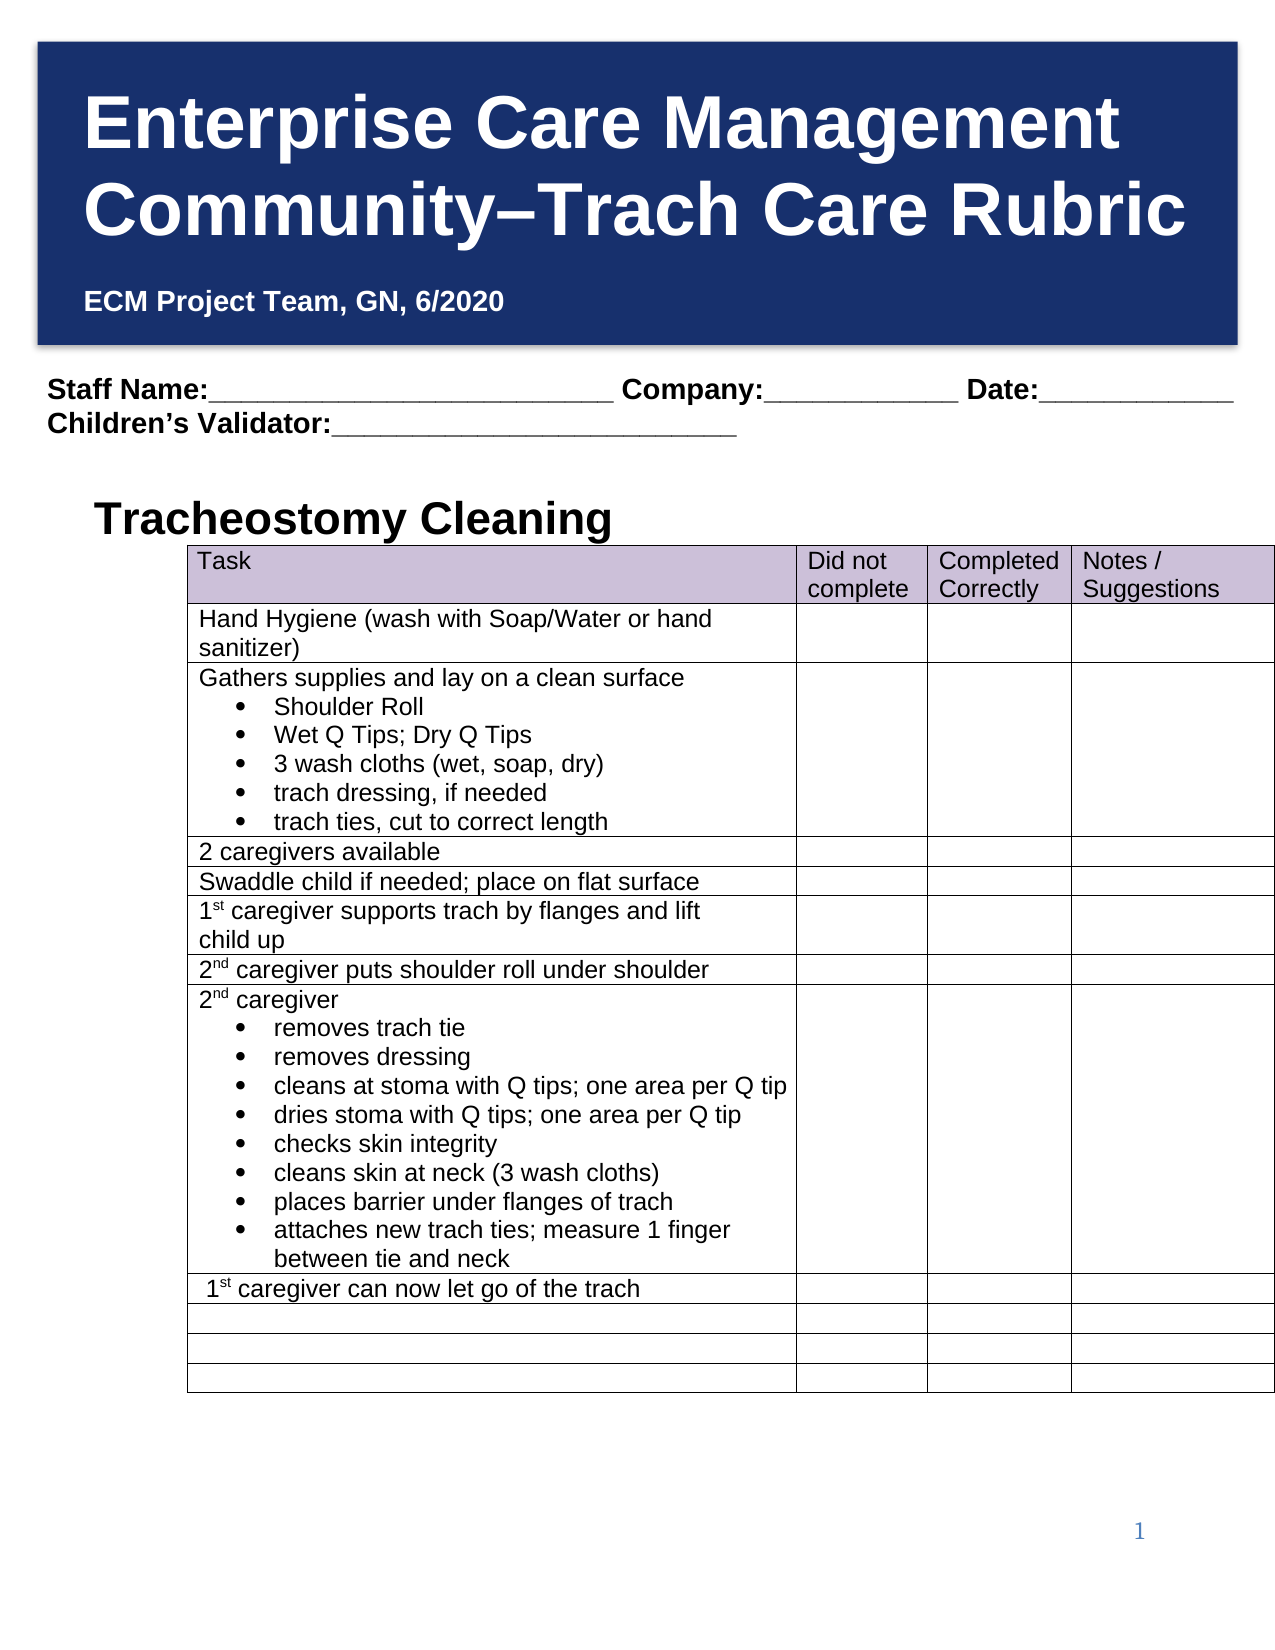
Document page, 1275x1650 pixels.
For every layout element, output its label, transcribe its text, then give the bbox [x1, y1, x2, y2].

table_cell [928, 1274, 1071, 1303]
table_cell [928, 604, 1071, 662]
table_cell [1072, 1364, 1274, 1392]
table_cell 1st caregiver can now let go of the trach [188, 1274, 796, 1303]
table_cell 2nd caregiver puts shoulder roll under shoulder [188, 955, 796, 984]
table_cell [928, 985, 1071, 1273]
table_cell Swaddle child if needed; place on flat surface [188, 867, 796, 895]
table_cell [928, 837, 1071, 866]
table_cell [1072, 867, 1274, 895]
table_cell [1072, 985, 1274, 1273]
table_cell [797, 867, 927, 895]
table_cell [797, 985, 927, 1273]
table_header Task [188, 546, 796, 603]
table_cell [188, 1304, 796, 1333]
table_cell [928, 1364, 1071, 1392]
table_cell [1072, 604, 1274, 662]
table_cell [1072, 1274, 1274, 1303]
text Children’s Validator:_________________________ [47, 406, 1275, 439]
table_cell [797, 604, 927, 662]
table_cell 2 caregivers available [188, 837, 796, 866]
table_cell [797, 896, 927, 954]
table_cell [797, 1364, 927, 1392]
table_cell Gathers supplies and lay on a clean surface Shoulder Roll Wet Q Tips; Dry Q Tips 3 wash cloths (wet, soap, dry) trach dressing, if needed trach ties, cut to correct length [188, 663, 796, 836]
table_cell [928, 1334, 1071, 1362]
table_cell 2nd caregiver removes trach tie removes dressing cleans at stoma with Q tips; one area per Q tip dries stoma with Q tips; one area per Q tip checks skin integrity cleans skin at neck (3 wash cloths) places barrier under flanges of trach attaches new trach ties; measure 1 finger between tie and neck [188, 985, 796, 1273]
table_cell [188, 1334, 796, 1362]
table_cell [797, 955, 927, 984]
table_cell [1072, 837, 1274, 866]
table_cell [797, 837, 927, 866]
table_cell [188, 1364, 796, 1392]
text Tracheostomy Cleaning [94, 492, 1275, 544]
table_cell [1072, 955, 1274, 984]
table_cell [1072, 1334, 1274, 1362]
table_cell [797, 1334, 927, 1362]
table_cell [1072, 896, 1274, 954]
table_cell Hand Hygiene (wash with Soap/Water or hand sanitizer) [188, 604, 796, 662]
table_cell [797, 663, 927, 836]
table_cell [928, 896, 1071, 954]
table_cell [1072, 1304, 1274, 1333]
table_cell [797, 1304, 927, 1333]
table_cell [1072, 663, 1274, 836]
table_cell [928, 663, 1071, 836]
table_cell [928, 955, 1071, 984]
table_cell [928, 1304, 1071, 1333]
table_header Did not complete [797, 546, 927, 603]
table_cell [928, 867, 1071, 895]
table_header Completed Correctly [928, 546, 1071, 603]
table_header Notes / Suggestions [1072, 546, 1274, 603]
table_cell 1st caregiver supports trach by flanges and lift child up [188, 896, 796, 954]
table_cell [797, 1274, 927, 1303]
text Staff Name:_________________________ Company:____________ Date:____________ [47, 104, 1275, 406]
